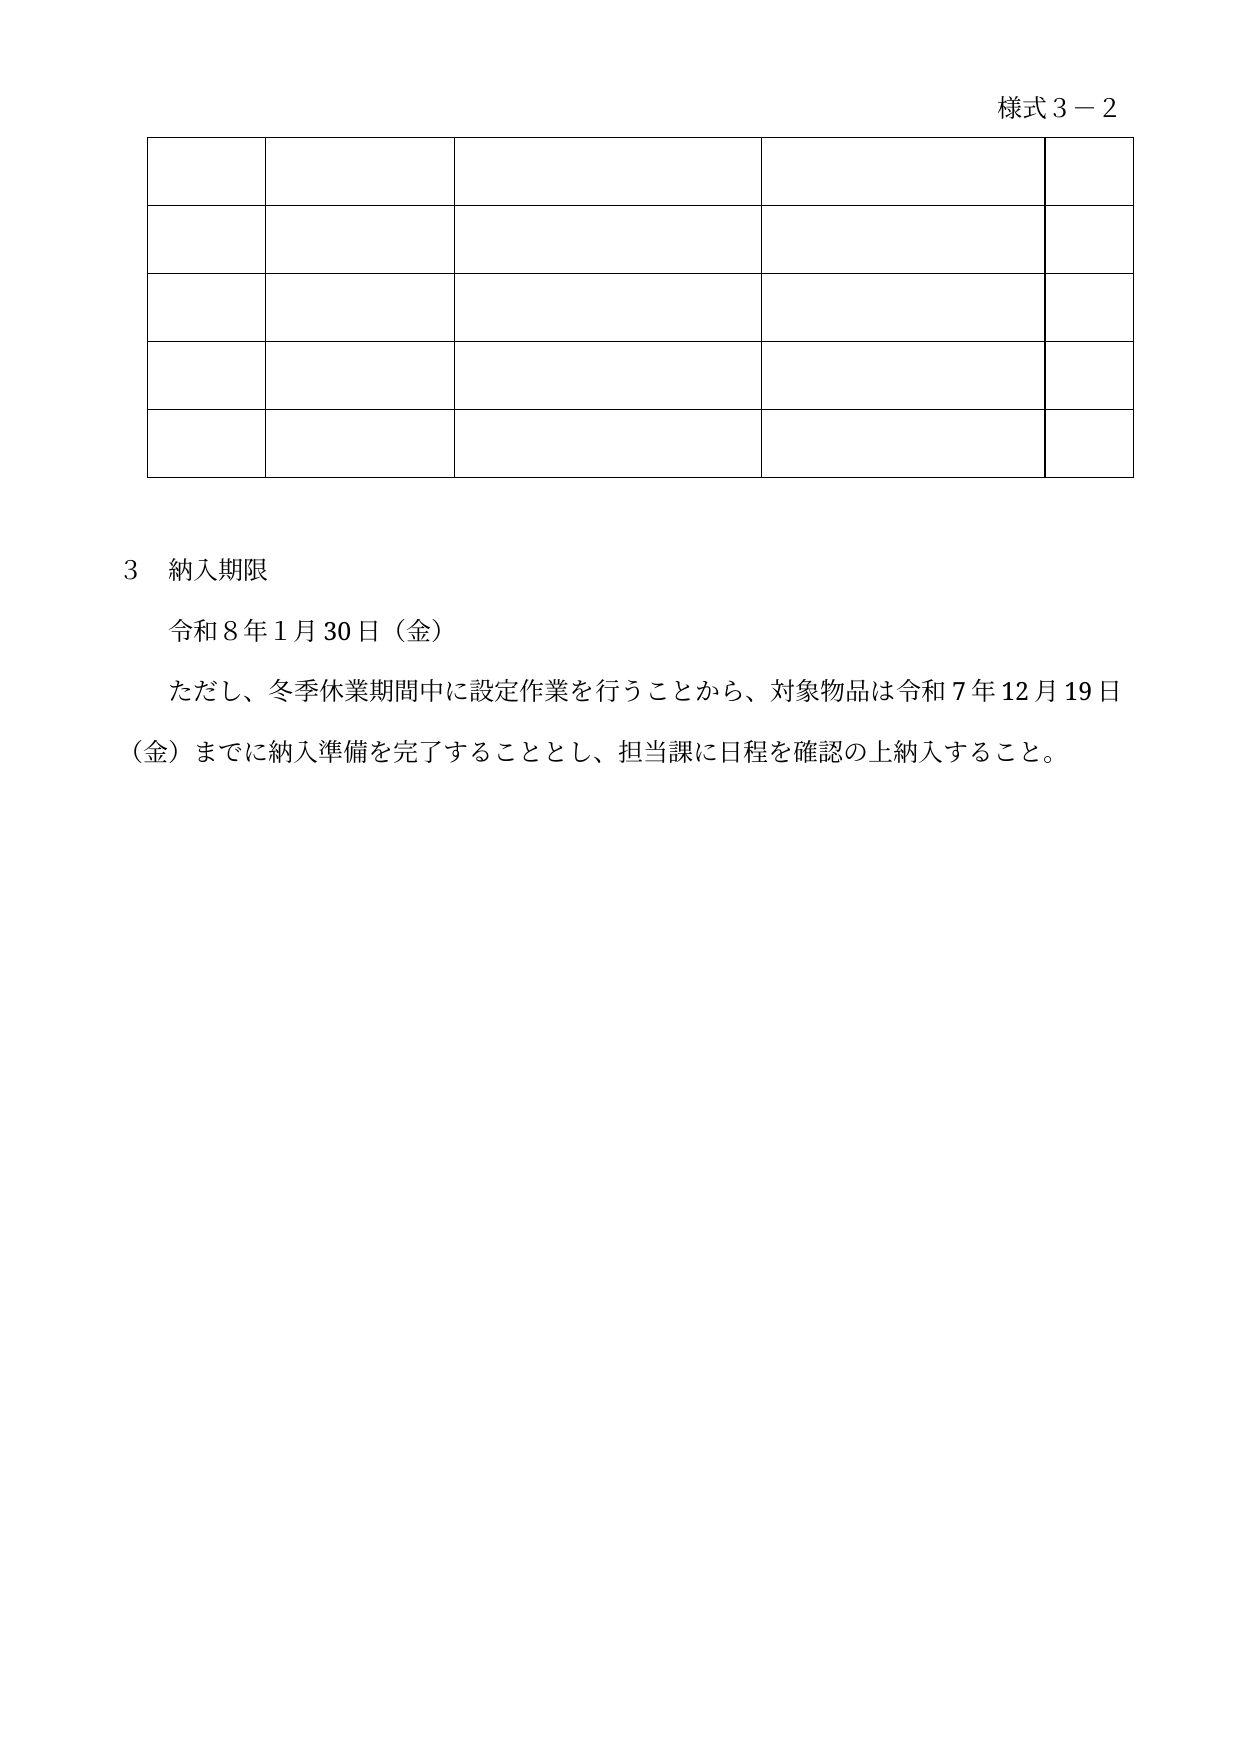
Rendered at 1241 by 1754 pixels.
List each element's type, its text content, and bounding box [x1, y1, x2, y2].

table_cell [762, 342, 1044, 409]
text ただし、冬季休業期間中に設定作業を行うことから、対象物品は令和7年12月19日（金）までに納入準備を完了することとし、担当課に日程を確認の上納入すること。 [118, 660, 1122, 781]
table_cell [455, 138, 761, 205]
table_cell [1046, 274, 1133, 341]
table_cell [1046, 138, 1133, 205]
table_cell [266, 410, 454, 477]
table_cell [455, 274, 761, 341]
table_cell [148, 206, 265, 273]
text ３ 納入期限 [118, 538, 1122, 599]
table_cell [762, 138, 1044, 205]
table_cell [148, 138, 265, 205]
table_cell [762, 274, 1044, 341]
table_cell [266, 342, 454, 409]
table_cell [455, 206, 761, 273]
table_cell [455, 342, 761, 409]
table_cell [266, 206, 454, 273]
table_cell [148, 274, 265, 341]
table_cell [762, 410, 1044, 477]
table_cell [762, 206, 1044, 273]
table_cell [455, 410, 761, 477]
table_cell [266, 138, 454, 205]
table_cell [1046, 342, 1133, 409]
text 令和８年１月30日（金） [118, 599, 1122, 660]
table_cell [266, 274, 454, 341]
table_cell [148, 410, 265, 477]
table_cell [148, 342, 265, 409]
table_cell [1046, 410, 1133, 477]
table_cell [1046, 206, 1133, 273]
